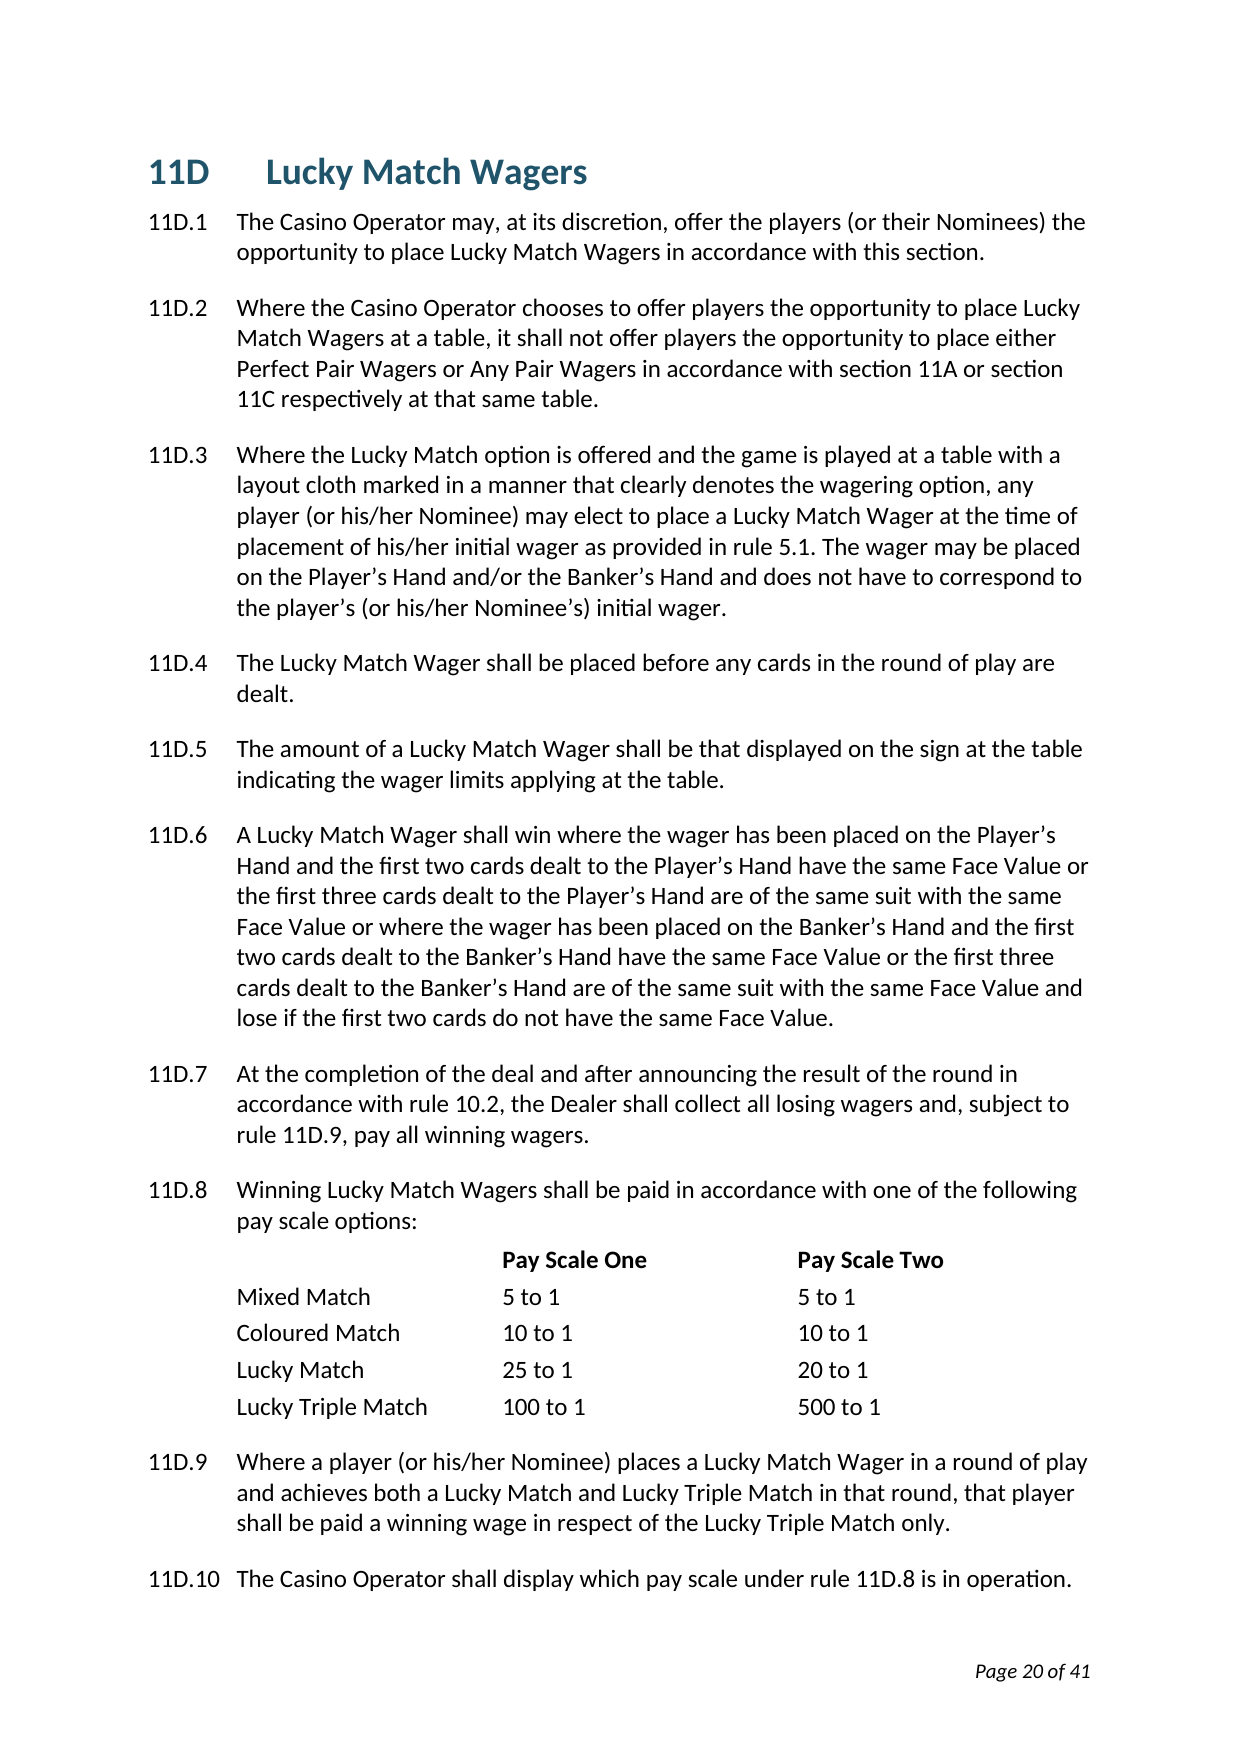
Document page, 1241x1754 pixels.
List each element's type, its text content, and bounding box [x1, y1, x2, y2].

text Mixed Match 5 to 1 5 to 1 [148, 1281, 1092, 1311]
text 11D.6 A Lucky Match Wager shall win where the wager has been placed on the Player’s Hand and the first two cards dealt to the Player’s Hand have the same Face Value or the first three cards dealt to the Player’s Hand are of the same suit with the same Face Value or where the wager has been placed on the Banker’s Hand and the first two cards dealt to the Banker’s Hand have the same Face Value or the first three cards dealt to the Banker’s Hand are of the same suit with the same Face Value and lose if the first two cards do not have the same Face Value. [148, 819, 1092, 1033]
text 11D.7 At the completion of the deal and after announcing the result of the round in accordance with rule 10.2, the Dealer shall collect all losing wagers and, subject to rule 11D.9, pay all winning wagers. [148, 1058, 1092, 1149]
text 11D.8 Winning Lucky Match Wagers shall be paid in accordance with one of the following pay scale options: [148, 1174, 1092, 1236]
text 11D.1 The Casino Operator may, at its discretion, offer the players (or their Nominees) the opportunity to place Lucky Match Wagers in accordance with this section. [148, 206, 1092, 267]
text Pay Scale One Pay Scale Two [443, 1244, 1092, 1274]
text 11D.9 Where a player (or his/her Nominee) places a Lucky Match Wager in a round of play and achieves both a Lucky Match and Lucky Triple Match in that round, that player shall be paid a winning wage in respect of the Lucky Triple Match only. [148, 1447, 1092, 1538]
text Coloured Match 10 to 1 10 to 1 [148, 1317, 1092, 1348]
text Lucky Match 25 to 1 20 to 1 [148, 1354, 1092, 1385]
text 11D.3 Where the Lucky Match option is offered and the game is played at a table with a layout cloth marked in a manner that clearly denotes the wagering option, any player (or his/her Nominee) may elect to place a Lucky Match Wager at the time of placement of his/her initial wager as provided in rule 5.1. The wager may be placed on the Player’s Hand and/or the Banker’s Hand and does not have to correspond to the player’s (or his/her Nominee’s) initial wager. [148, 439, 1092, 622]
text 11D.2 Where the Casino Operator chooses to offer players the opportunity to place Lucky Match Wagers at a table, it shall not offer players the opportunity to place either Perfect Pair Wagers or Any Pair Wagers in accordance with section 11A or section 11C respectively at that same table. [148, 292, 1092, 414]
text 11D.4 The Lucky Match Wager shall be placed before any cards in the round of play are dealt. [148, 647, 1092, 708]
subtitle 11D Lucky Match Wagers [148, 148, 1092, 193]
text Lucky Triple Match 100 to 1 500 to 1 [148, 1391, 1092, 1422]
text 11D.5 The amount of a Lucky Match Wager shall be that displayed on the sign at the table indicating the wager limits applying at the table. [148, 733, 1092, 794]
text 11D.10 The Casino Operator shall display which pay scale under rule 11D.8 is in operation. [148, 1563, 1092, 1594]
